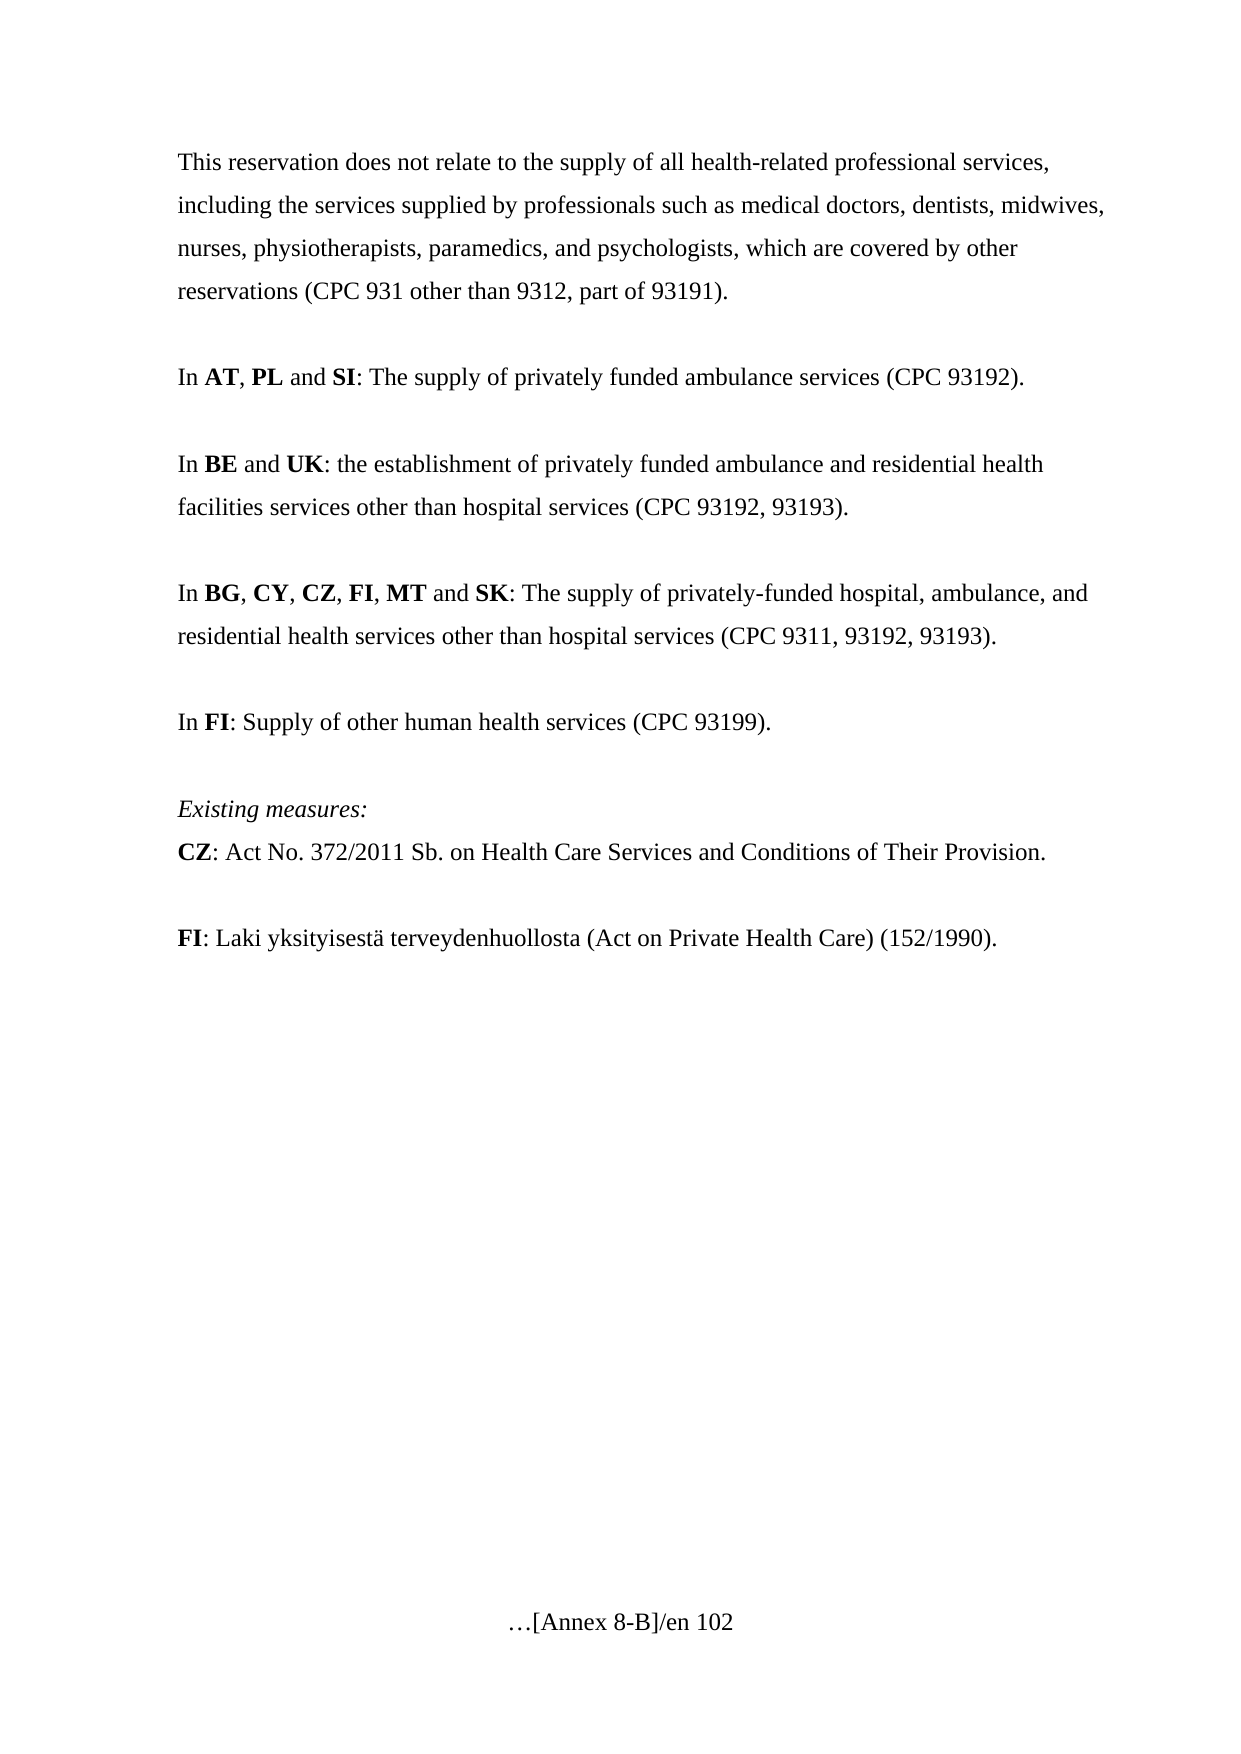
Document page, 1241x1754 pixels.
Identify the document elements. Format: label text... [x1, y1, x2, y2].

text In BE and UK: the establishment of privately funded ambulance and residential health facilities services other than hospital services (CPC 93192, 93193). [177, 449, 1122, 521]
text This reservation does not relate to the supply of all health-related professional services, including the services supplied by professionals such as medical doctors, dentists, midwives, nurses, physiotherapists, paramedics, and psychologists, which are covered by other reservations (CPC 931 other than 9312, part of 93191). [177, 147, 1122, 305]
text In AT, PL and SI: The supply of privately funded ambulance services (CPC 93192). [177, 362, 1122, 391]
text In FI: Supply of other human health services (CPC 93199). [177, 707, 1122, 736]
text In BG, CY, CZ, FI, MT and SK: The supply of privately-funded hospital, ambulance, and residential health services other than hospital services (CPC 9311, 93192, 93193). [177, 578, 1122, 650]
text FI: Laki yksityisestä terveydenhuollosta (Act on Private Health Care) (152/1990). [177, 923, 1122, 952]
text CZ: Act No. 372/2011 Sb. on Health Care Services and Conditions of Their Provision. [177, 837, 1122, 866]
text Existing measures: [177, 794, 1122, 822]
